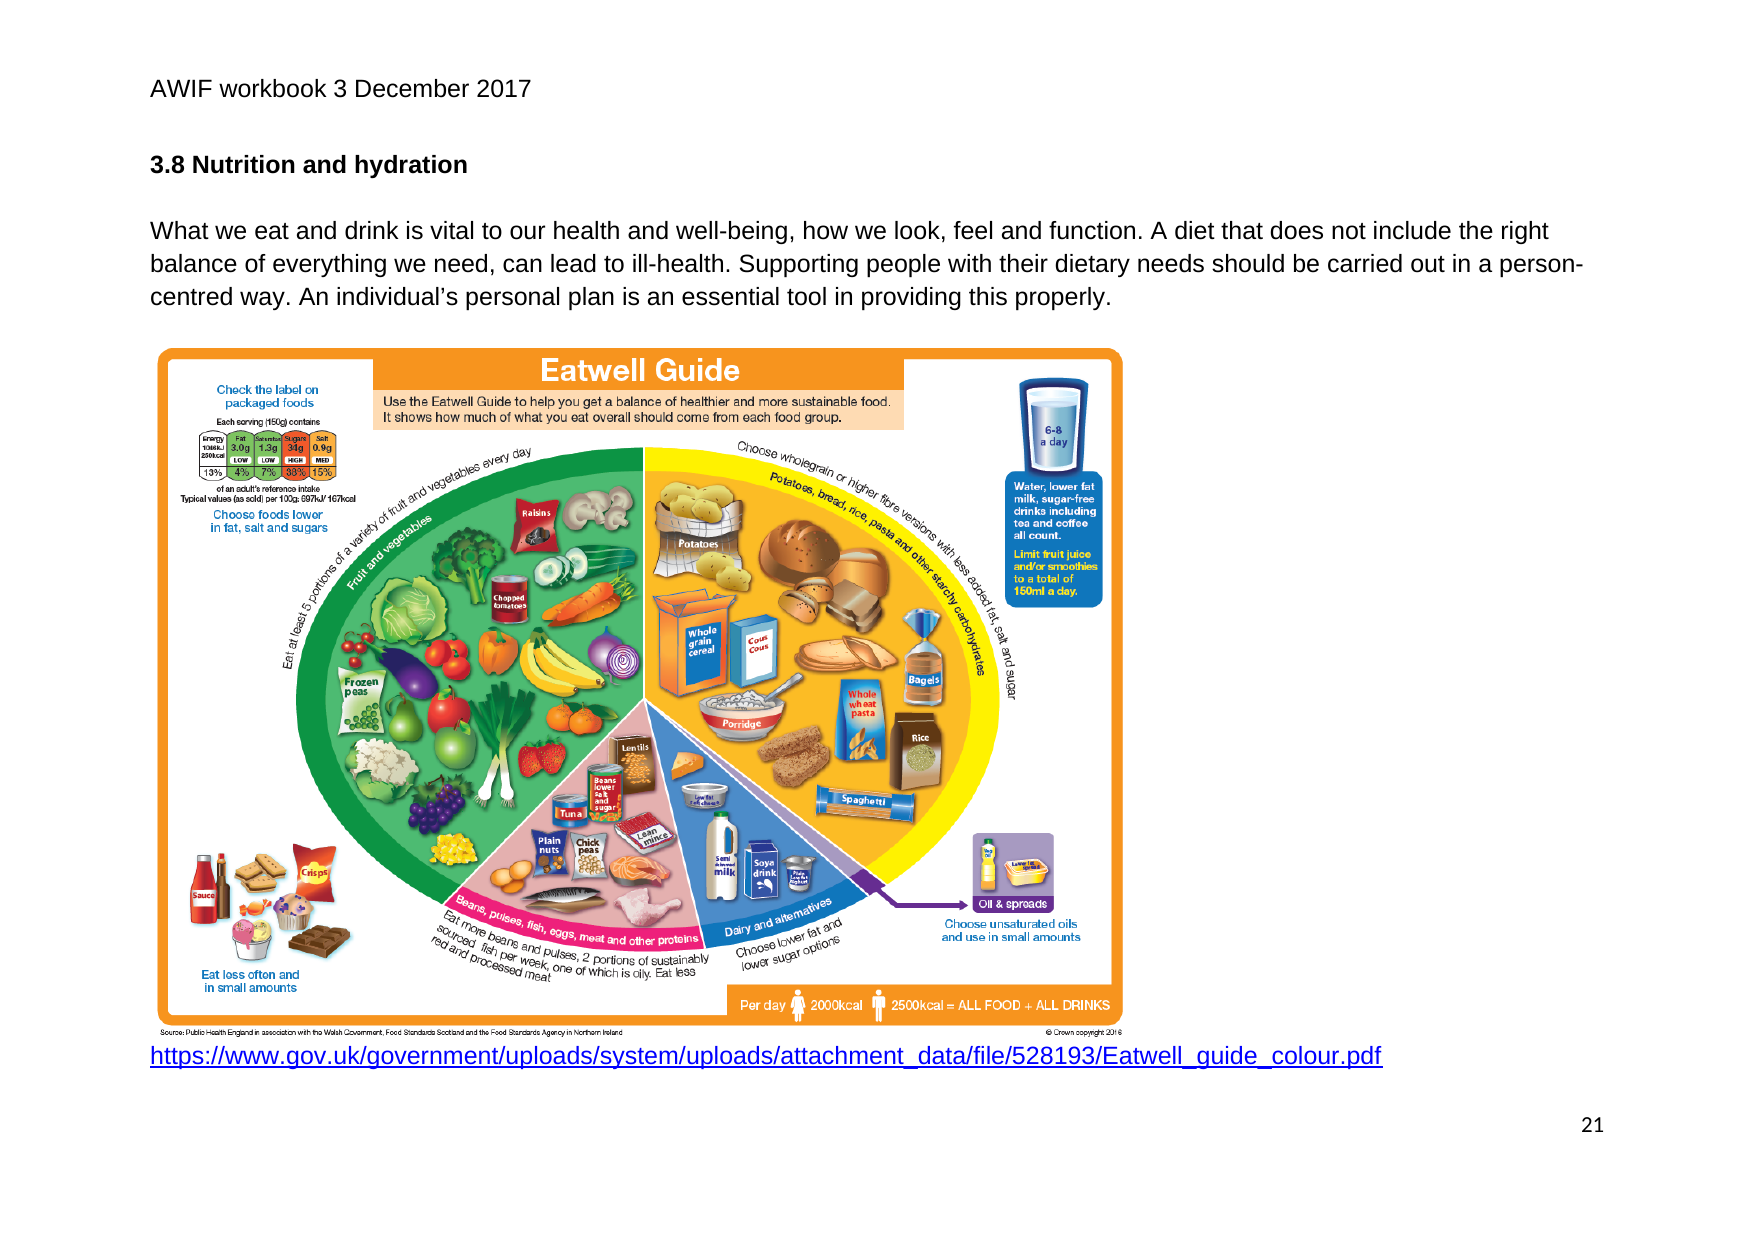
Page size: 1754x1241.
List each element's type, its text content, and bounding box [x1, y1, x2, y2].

text https://www.gov.uk/government/uploads/system/uploads/attachment_data/file/528193/Eatwell_guide_colour.pdf [150, 1041, 1604, 1070]
text 3.8 Nutrition and hydration [150, 150, 1604, 179]
text What we eat and drink is vital to our health and well-being, how we look, feel and function. A diet that does not include the right balance of everything we need, can lead to ill-health. Supporting people with their dietary needs should be carried out in a person-centred way. An individual’s personal plan is an essential tool in providing this properly. [150, 216, 1604, 311]
